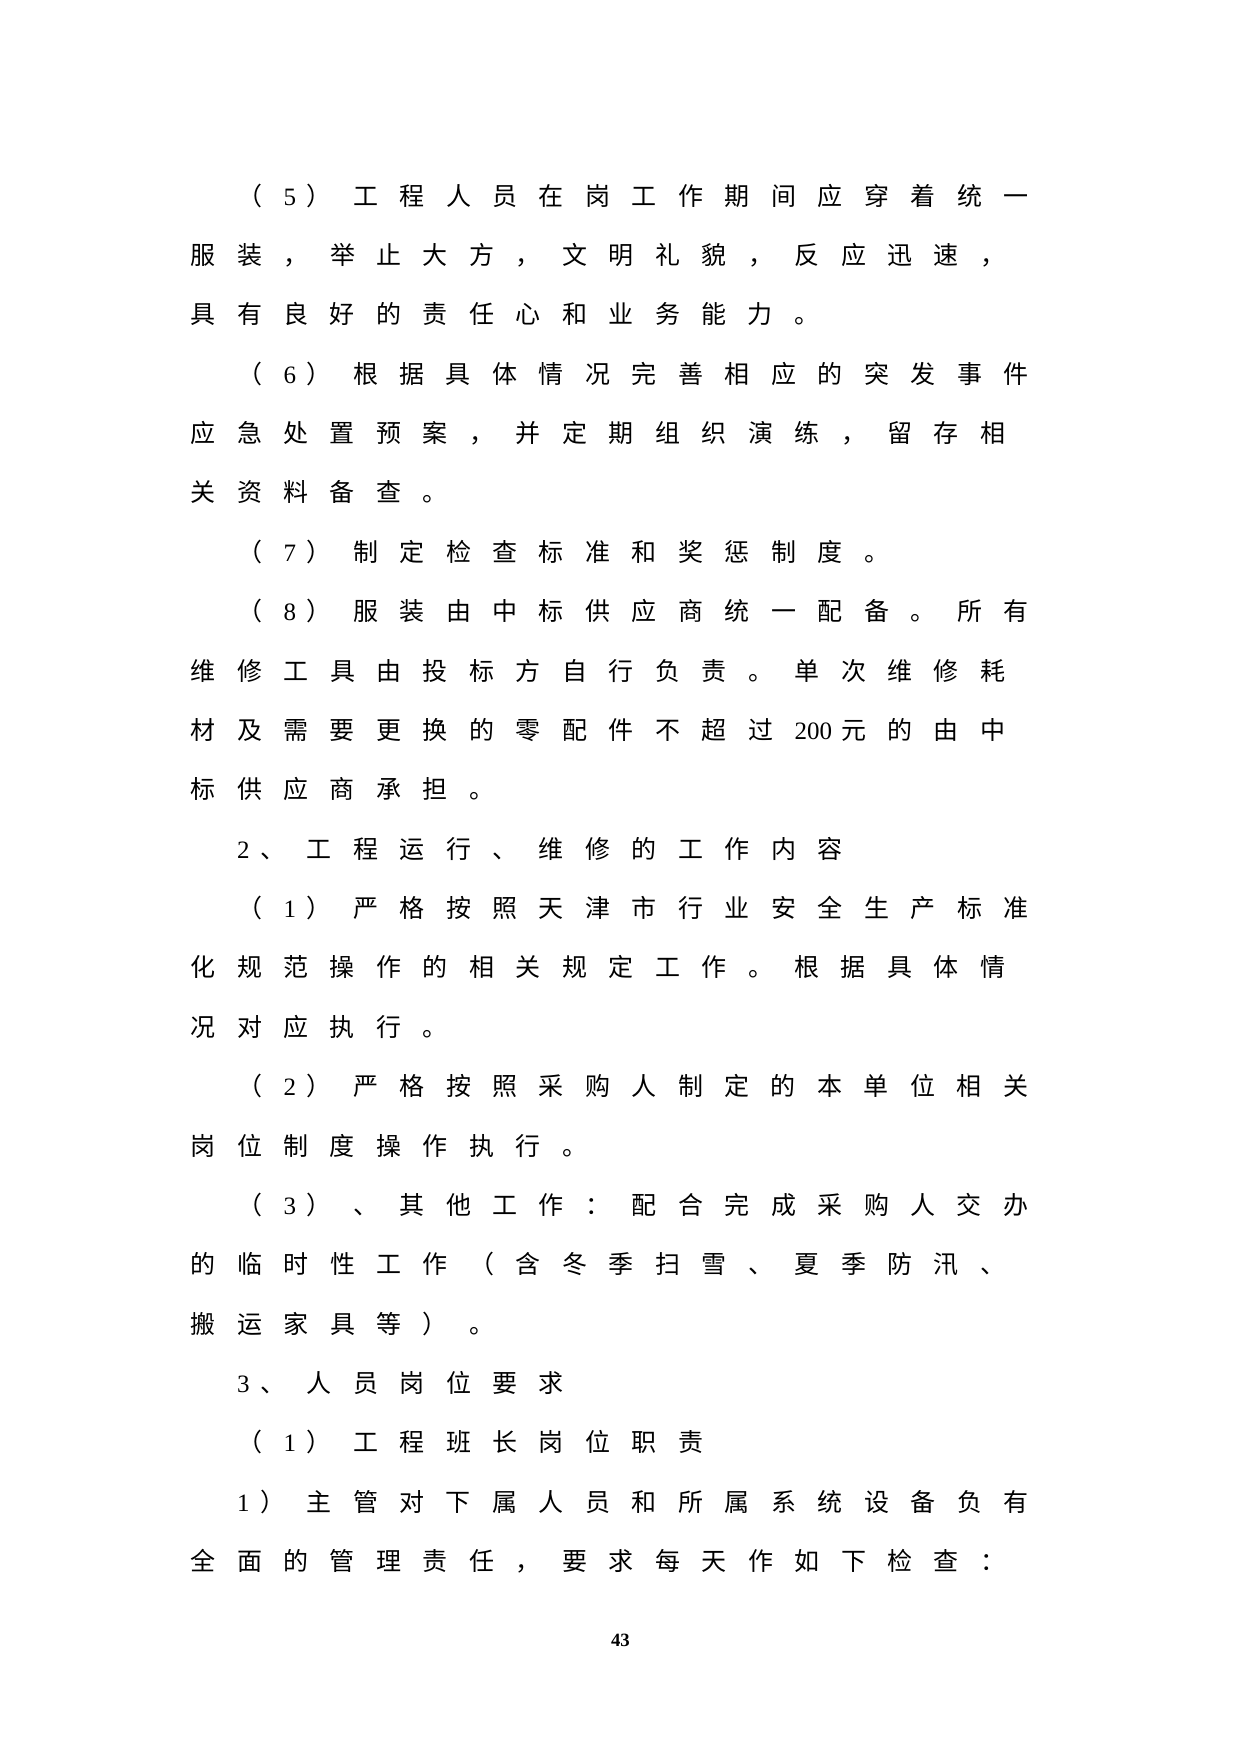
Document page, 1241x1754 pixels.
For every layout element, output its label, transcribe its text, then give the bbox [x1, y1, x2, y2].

text （2）严格按照采购人制定的本单位相关岗位制度操作执行。 [190, 1055, 1050, 1174]
text （6）根据具体情况完善相应的突发事件应急处置预案，并定期组织演练，留存相关资料备查。 [190, 343, 1050, 521]
text （8）服装由中标供应商统一配备。所有维修工具由投标方自行负责。单次维修耗材及需要更换的零配件不超过200元的由中标供应商承担。 [190, 580, 1050, 818]
text 1）主管对下属人员和所属系统设备负有全面的管理责任，要求每天作如下检查： [190, 1471, 1050, 1589]
text 2、工程运行、维修的工作内容 [190, 818, 1050, 877]
text （5）工程人员在岗工作期间应穿着统一服装，举止大方，文明礼貌，反应迅速，具有良好的责任心和业务能力。 [190, 164, 1050, 343]
text 3、人员岗位要求 [190, 1352, 1050, 1411]
text （1）严格按照天津市行业安全生产标准化规范操作的相关规定工作。根据具体情况对应执行。 [190, 877, 1050, 1055]
text （3）、其他工作：配合完成采购人交办的临时性工作（含冬季扫雪、夏季防汛、搬运家具等）。 [190, 1174, 1050, 1352]
text （1）工程班长岗位职责 [190, 1411, 1050, 1471]
text （7）制定检查标准和奖惩制度。 [190, 521, 1050, 580]
